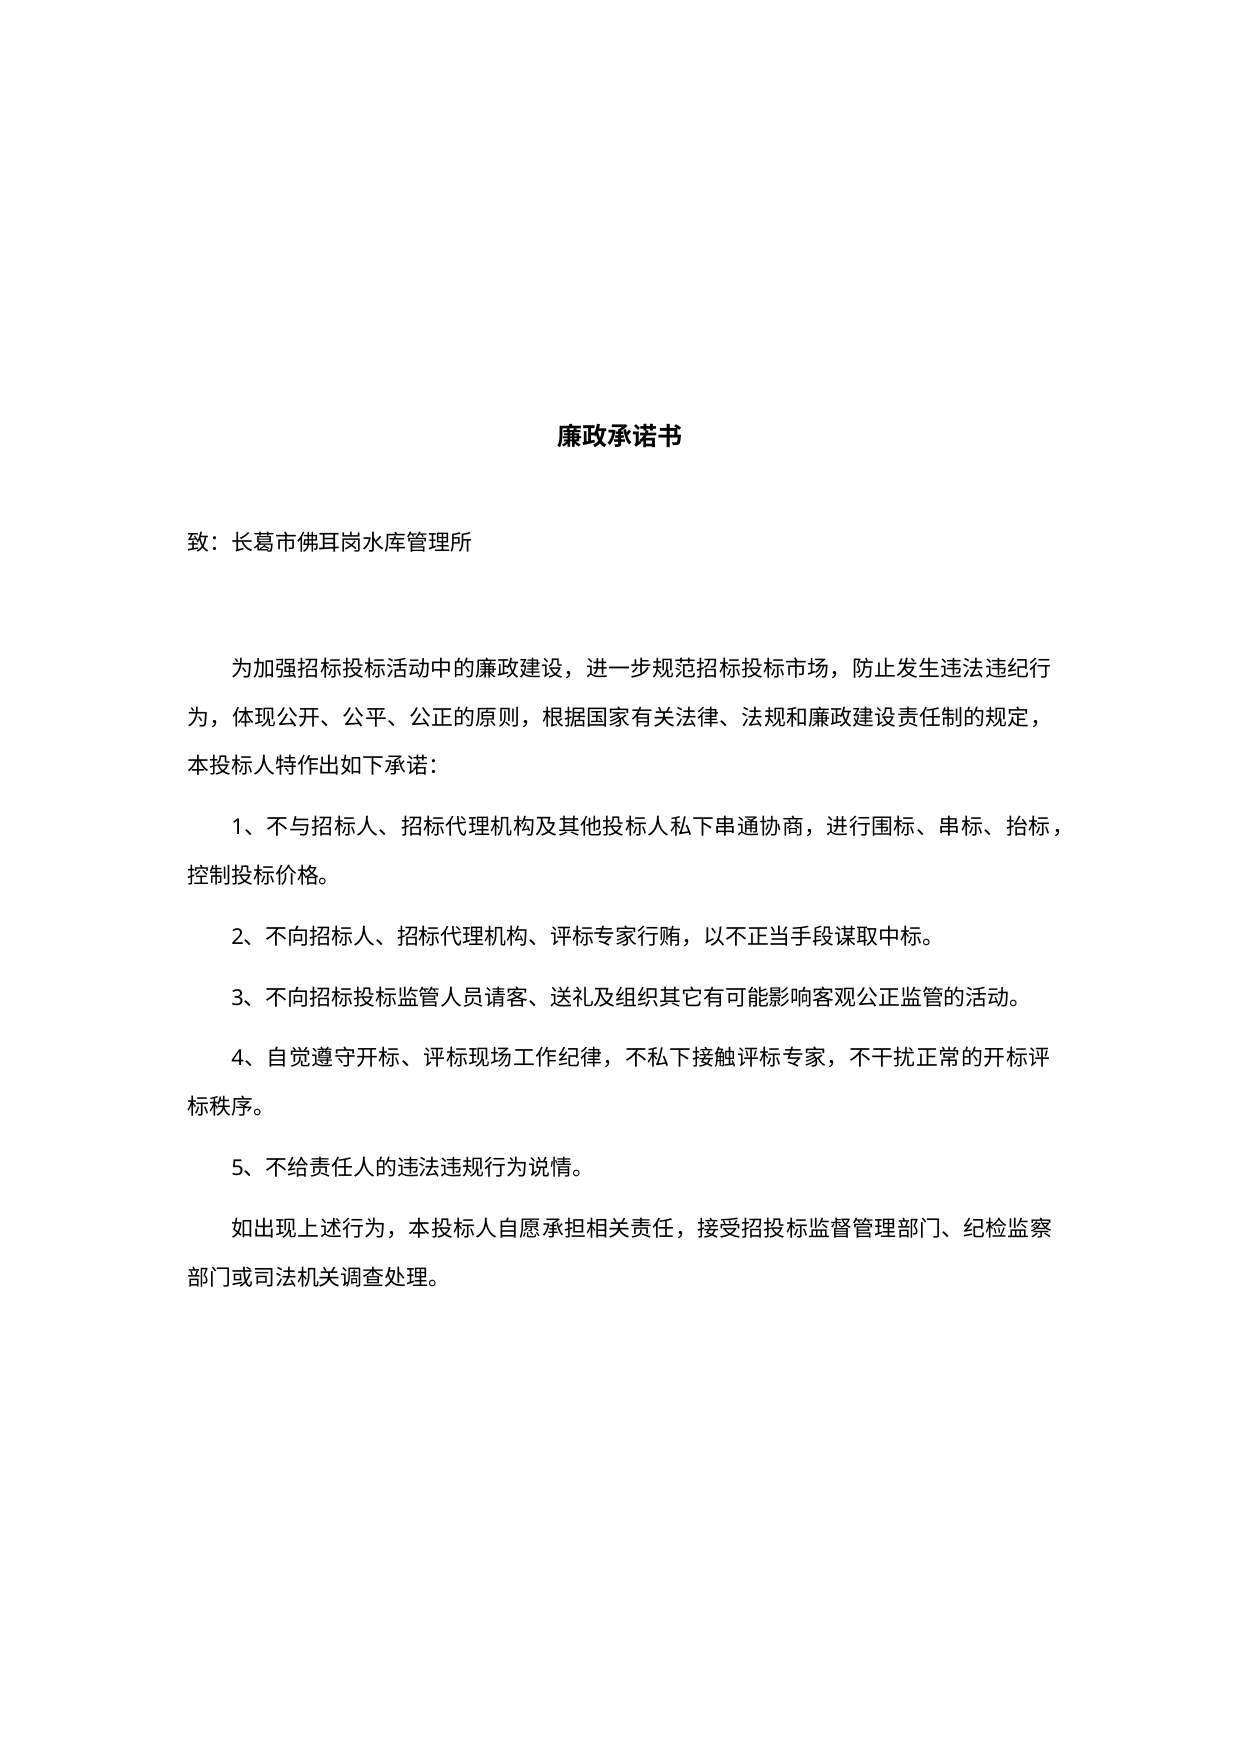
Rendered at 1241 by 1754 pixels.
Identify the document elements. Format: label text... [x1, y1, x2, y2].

text 廉政承诺书 [187, 402, 1053, 467]
text 1、不与招标人、招标代理机构及其他投标人私下串通协商，进行围标、串标、抬标，控制投标价格。 [187, 809, 1053, 890]
text 3、不向招标投标监管人员请客、送礼及组织其它有可能影响客观公正监管的活动。 [187, 979, 1053, 1012]
text 5、不给责任人的违法违规行为说情。 [187, 1149, 1053, 1182]
text 如出现上述行为，本投标人自愿承担相关责任，接受招投标监督管理部门、纪检监察部门或司法机关调查处理。 [187, 1210, 1053, 1292]
text 4、自觉遵守开标、评标现场工作纪律，不私下接触评标专家，不干扰正常的开标评标秩序。 [187, 1040, 1053, 1121]
text 2、不向招标人、招标代理机构、评标专家行贿，以不正当手段谋取中标。 [187, 918, 1053, 951]
text 致：长葛市佛耳岗水库管理所 [187, 524, 1053, 557]
text 为加强招标投标活动中的廉政建设，进一步规范招标投标市场，防止发生违法违纪行为，体现公开、公平、公正的原则，根据国家有关法律、法规和廉政建设责任制的规定，本投标人特作出如下承诺： [187, 650, 1053, 780]
